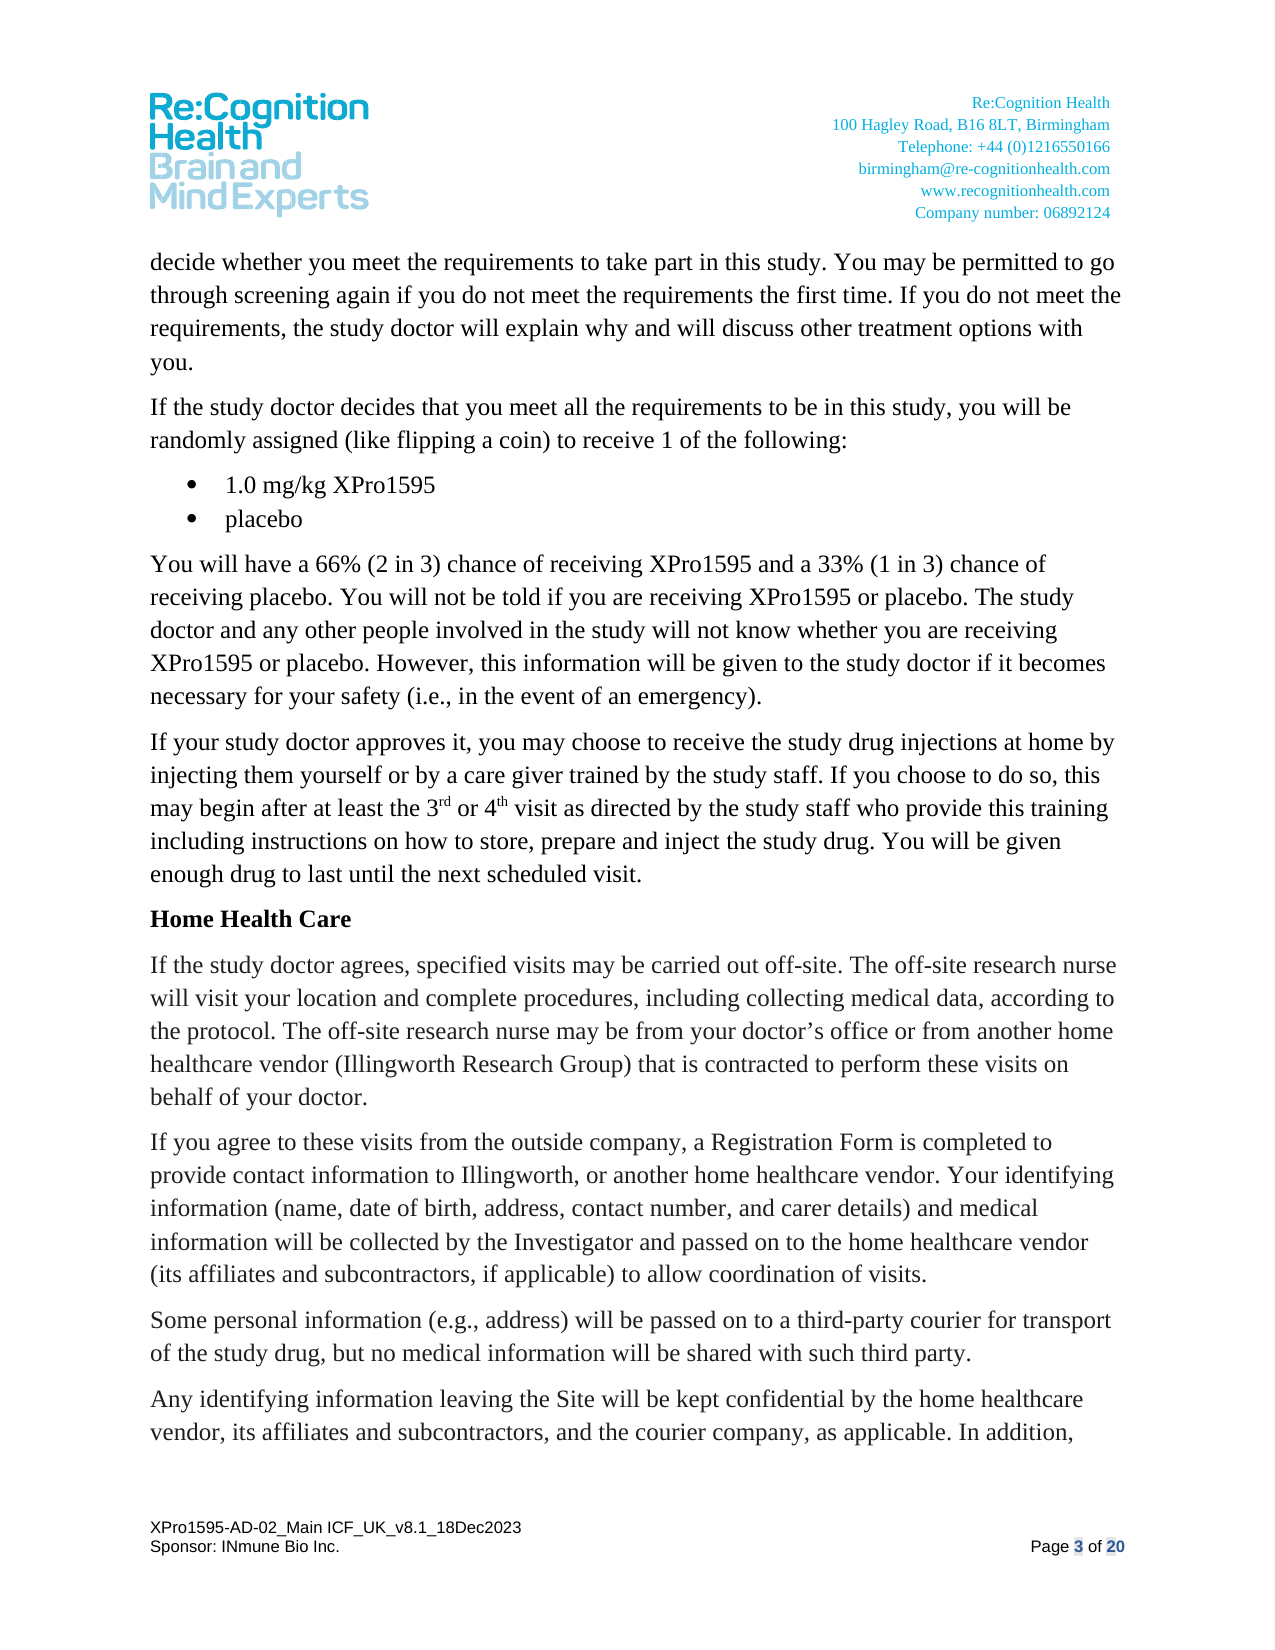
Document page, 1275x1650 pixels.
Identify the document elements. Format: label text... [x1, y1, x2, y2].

picture [1097, 188, 1102, 196]
text If the study doctor agrees, specified visits may be carried out off-site. The off-site research nurse will visit your location and complete procedures, including collecting medical data, according to the protocol. The off-site research nurse may be from your doctor’s office or from another home healthcare vendor (Illingworth Research Group) that is contracted to perform these visits on behalf of your doctor. [150, 950, 1125, 1111]
picture [881, 125, 888, 134]
picture [1061, 207, 1068, 218]
text You will have a 66% (2 in 3) chance of receiving XPro1595 and a 33% (1 in 3) chance of receiving placebo. You will not be told if you are receiving XPro1595 or placebo. The study doctor and any other people involved in the study will not know whether you are receiving XPro1595 or placebo. However, this information will be given to the study doctor if it becomes necessary for your safety (i.e., in the event of an emergency). [150, 549, 1125, 710]
picture [1069, 184, 1074, 196]
picture [877, 166, 882, 174]
picture [898, 141, 908, 150]
picture [1070, 97, 1077, 106]
picture [990, 169, 997, 178]
picture [941, 163, 952, 167]
list placebo [187, 504, 1125, 532]
picture [1097, 122, 1102, 130]
picture [1069, 162, 1074, 174]
text Home Health Care [150, 904, 1125, 933]
picture [920, 166, 926, 174]
picture [861, 119, 869, 128]
picture [936, 140, 941, 152]
picture [927, 166, 932, 174]
list 1.0 mg/kg XPro1595 [187, 471, 1125, 499]
picture [1102, 210, 1110, 218]
picture [911, 162, 916, 174]
picture [940, 170, 951, 177]
picture [963, 210, 968, 218]
picture [992, 210, 997, 218]
text If the study doctor decides that you meet all the requirements to be in this study, you will be randomly assigned (like flipping a coin) to receive 1 of the following: [150, 392, 1125, 454]
picture [1090, 122, 1096, 130]
picture [956, 210, 962, 218]
picture [990, 191, 997, 200]
picture [1069, 141, 1076, 152]
text If you agree to these visits from the outside company, a Registration Form is completed to provide contact information to Illingworth, or another home healthcare vendor. Your identifying information (name, date of birth, address, contact number, and carer details) and medical information will be collected by the Investigator and passed on to the home healthcare vendor (its affiliates and subcontractors, if applicable) to allow coordination of visits. [150, 1127, 1125, 1288]
picture [1047, 122, 1052, 130]
text Some personal information (e.g., address) will be passed on to a third-party courier for transport of the study drug, but no medical information will be shared with such third party. [150, 1305, 1125, 1367]
text If your study doctor approves it, you may choose to receive the study drug injections at home by injecting them yourself or by a care giver trained by the study staff. If you choose to do so, this may begin after at least the 3rd or 4th visit as directed by the study staff who provide this training including instructions on how to store, prepare and inject the study drug. You will be given enough drug to last until the next scheduled visit. [150, 727, 1125, 888]
